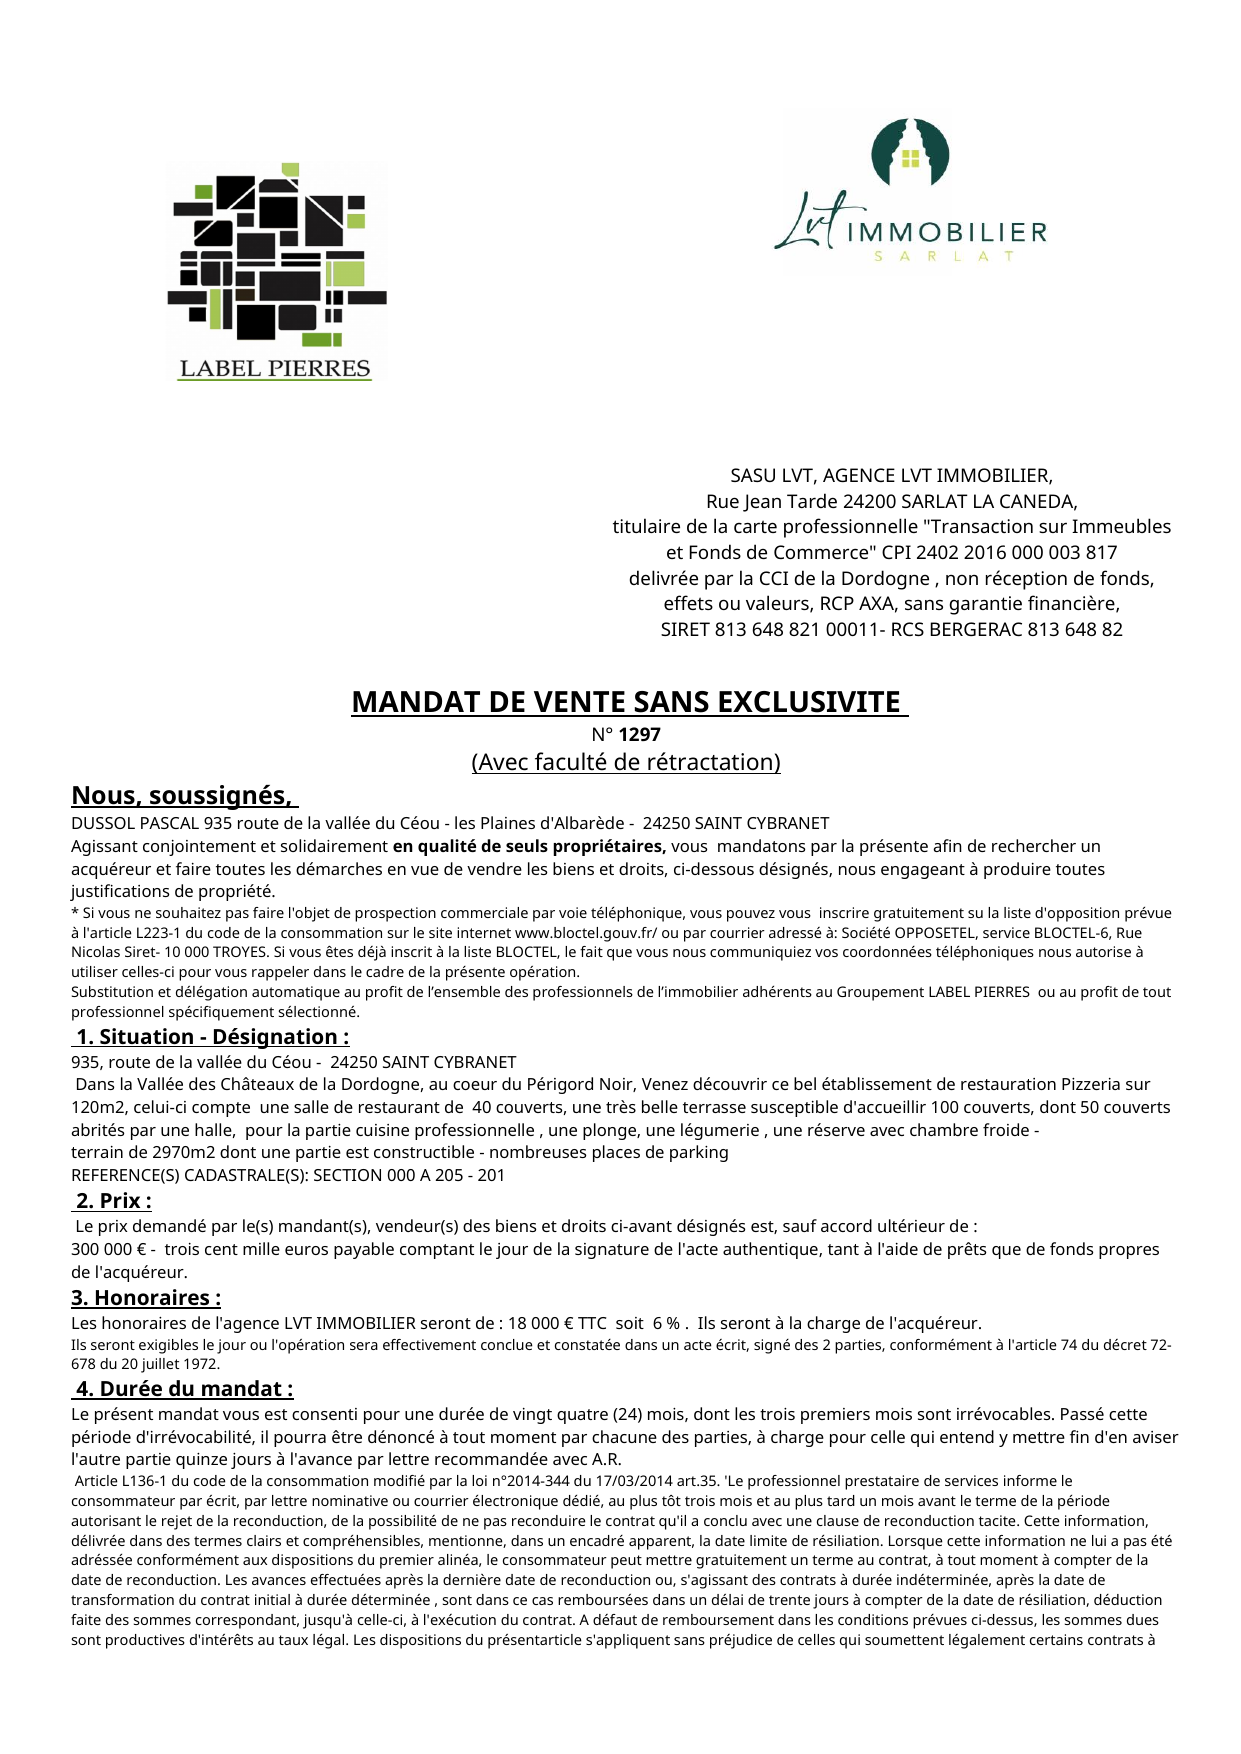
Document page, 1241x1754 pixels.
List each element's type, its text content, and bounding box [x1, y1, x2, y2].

table_header [71, 88, 603, 641]
text 935, route de la vallée du Céou - 24250 SAINT CYBRANET Dans la Vallée des Châteaux de la Dordogne, au coeur du Périgord Noir, Venez découvrir ce bel établissement de restauration Pizzeria sur 120m2, celui-ci compte une salle de restaurant de 40 couverts, une très belle terrasse susceptible d'accueillir 100 couverts, dont 50 couverts abrités par une halle, pour la partie cuisine professionnelle , une plonge, une légumerie , une réserve avec chambre froide - terrain de 2970m2 dont une partie est constructible - nombreuses places de parking [71, 1050, 1181, 1164]
picture [165, 161, 388, 381]
text 3. Honoraires : [71, 1283, 1181, 1312]
text Le prix demandé par le(s) mandant(s), vendeur(s) des biens et droits ci-avant désignés est, sauf accord ultérieur de : [71, 1215, 1181, 1238]
text 2. Prix : [71, 1187, 1181, 1215]
text Le présent mandat vous est consenti pour une durée de vingt quatre (24) mois, dont les trois premiers mois sont irrévocables. Passé cette période d'irrévocabilité, il pourra être dénoncé à tout moment par chacune des parties, à charge pour celle qui entend y mettre fin d'en aviser l'autre partie quinze jours à l'avance par lettre recommandée avec A.R. [71, 1402, 1181, 1471]
text REFERENCE(S) CADASTRALE(S): SECTION 000 A 205 - 201 [71, 1164, 1181, 1187]
text 1. Situation - Désignation : [71, 1022, 1181, 1050]
text Les honoraires de l'agence LVT IMMOBILIER seront de : 18 000 € TTC soit 6 % . Ils seront à la charge de l'acquéreur. [71, 1312, 1181, 1334]
text * Si vous ne souhaitez pas faire l'objet de prospection commerciale par voie téléphonique, vous pouvez vous inscrire gratuitement su la liste d'opposition prévue à l'article L223-1 du code de la consommation sur le site internet www.bloctel.gouv.fr/ ou par courrier adressé à: Société OPPOSETEL, service BLOCTEL-6, Rue Nicolas Siret- 10 000 TROYES. Si vous êtes déjà inscrit à la liste BLOCTEL, le fait que vous nous communiquiez vos coordonnées téléphoniques nous autorise à utiliser celles-ci pour vous rappeler dans le cadre de la présente opération. [71, 902, 1181, 982]
text Substitution et délégation automatique au profit de l’ensemble des professionnels de l’immobilier adhérents au Groupement LABEL PIERRES ou au profit de tout professionnel spécifiquement sélectionné. [71, 982, 1181, 1022]
text Agissant conjointement et solidairement en qualité de seuls propriétaires, vous mandatons par la présente afin de rechercher un acquéreur et faire toutes les démarches en vue de vendre les biens et droits, ci-dessous désignés, nous engageant à produire toutes justifications de propriété. [71, 834, 1181, 902]
text DUSSOL PASCAL 935 route de la vallée du Céou - les Plaines d'Albarède - 24250 SAINT CYBRANET [71, 812, 1181, 834]
text 4. Durée du mandat : [71, 1374, 1181, 1402]
text (Avec faculté de rétractation) [71, 746, 1181, 778]
text MANDAT DE VENTE SANS EXCLUSIVITE [71, 681, 1181, 721]
text Nous, soussignés, [71, 778, 1181, 812]
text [71, 1471, 1181, 1650]
text N° 1297 [71, 721, 1181, 746]
table_header SASU LVT, AGENCE LVT IMMOBILIER, Rue Jean Tarde 24200 SARLAT LA CANEDA, titulaire de la carte professionnelle "Transaction sur Immeubles et Fonds de Commerce" CPI 2402 2016 000 003 817 delivrée par la CCI de la Dordogne , non réception de fonds, effets ou valeurs, RCP AXA, sans garantie financière, SIRET 813 648 821 00011- RCS BERGERAC 813 648 82 [603, 88, 1181, 641]
picture [759, 108, 1061, 276]
text Ils seront exigibles le jour ou l'opération sera effectivement conclue et constatée dans un acte écrit, signé des 2 parties, conformément à l'article 74 du décret 72-678 du 20 juillet 1972. [71, 1334, 1181, 1374]
text 300 000 € - trois cent mille euros payable comptant le jour de la signature de l'acte authentique, tant à l'aide de prêts que de fonds propres de l'acquéreur. [71, 1238, 1181, 1283]
